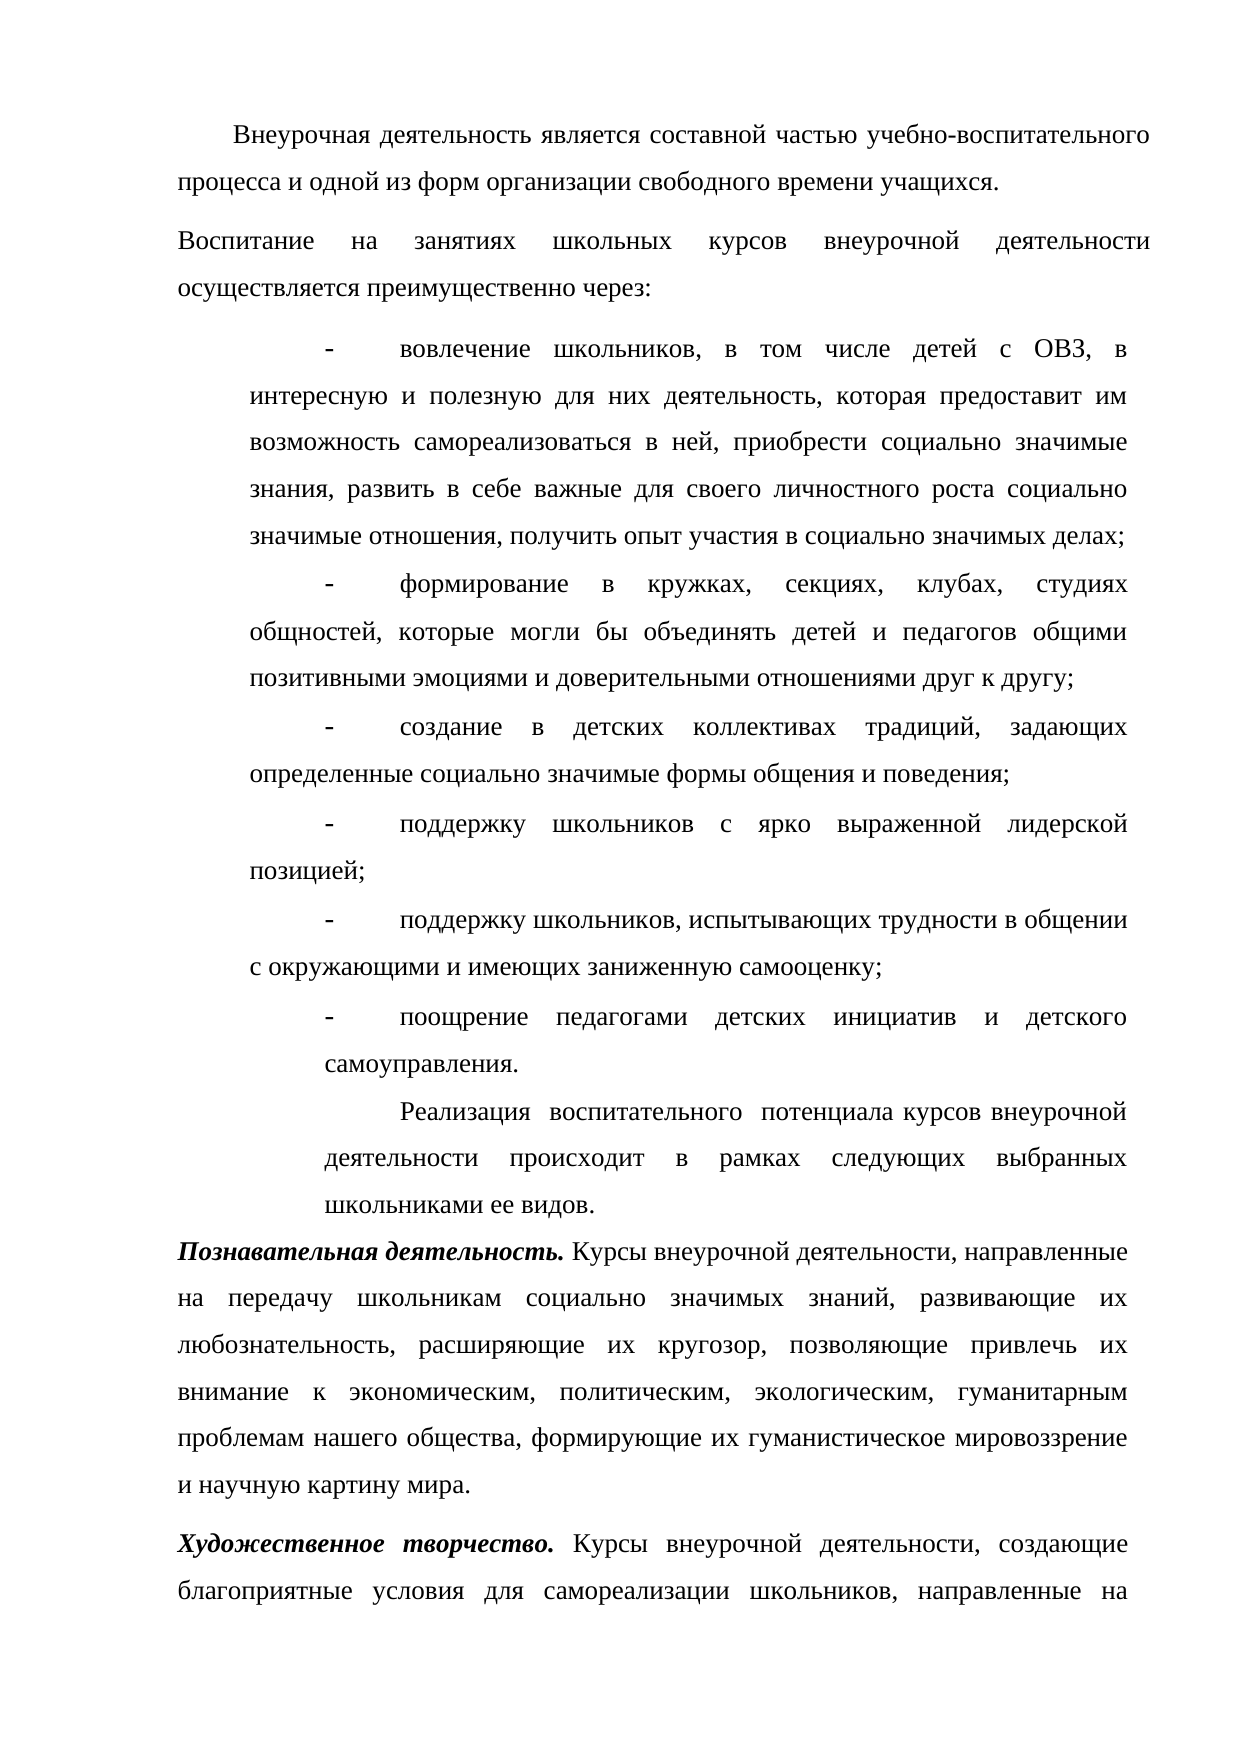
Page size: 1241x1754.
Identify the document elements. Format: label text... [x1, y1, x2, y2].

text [177, 1527, 1128, 1605]
list поддержку школьников с ярко выраженной лидерской позицией; [249, 805, 1128, 885]
list вовлечение школьников, в том числе детей с ОВЗ, в интересную и полезную для них деятельность, которая предоставит им возможность самореализоваться в ней, приобрести социально значимые знания, развить в себе важные для своего личностного роста социально значимые отношения, получить опыт участия в социально значимых делах; [249, 330, 1128, 550]
list поощрение педагогами детских инициатив и детского самоуправления. [324, 998, 1128, 1078]
list создание в детских коллективах традиций, задающих определенные социально значимые формы общения и поведения; [249, 708, 1128, 788]
list формирование в кружках, секциях, клубах, студиях общностей, которые могли бы объединять детей и педагогов общими позитивными эмоциями и доверительными отношениями друг к другу; [249, 566, 1128, 692]
text Внеурочная деятельность является составной частью учебно-воспитательного процесса и одной из форм организации свободного времени учащихся. [177, 118, 1152, 196]
text Познавательная деятельность. Курсы внеурочной деятельности, направленные на передачу школьникам социально значимых знаний, развивающие их любознательность, расширяющие их кругозор, позволяющие привлечь их внимание к экономическим, политическим, экологическим, гуманитарным проблемам нашего общества, формирующие их гуманистическое мировоззрение и научную картину мира. [177, 1235, 1129, 1499]
text Реализация воспитательного потенциала курсов внеурочной деятельности происходит в рамках следующих выбранных школьниками ее видов. [324, 1095, 1128, 1219]
text Воспитание на занятиях школьных курсов внеурочной деятельности осуществляется преимущественно через: [177, 224, 1152, 302]
list поддержку школьников, испытывающих трудности в общении с окружающими и имеющих заниженную самооценку; [249, 901, 1128, 982]
